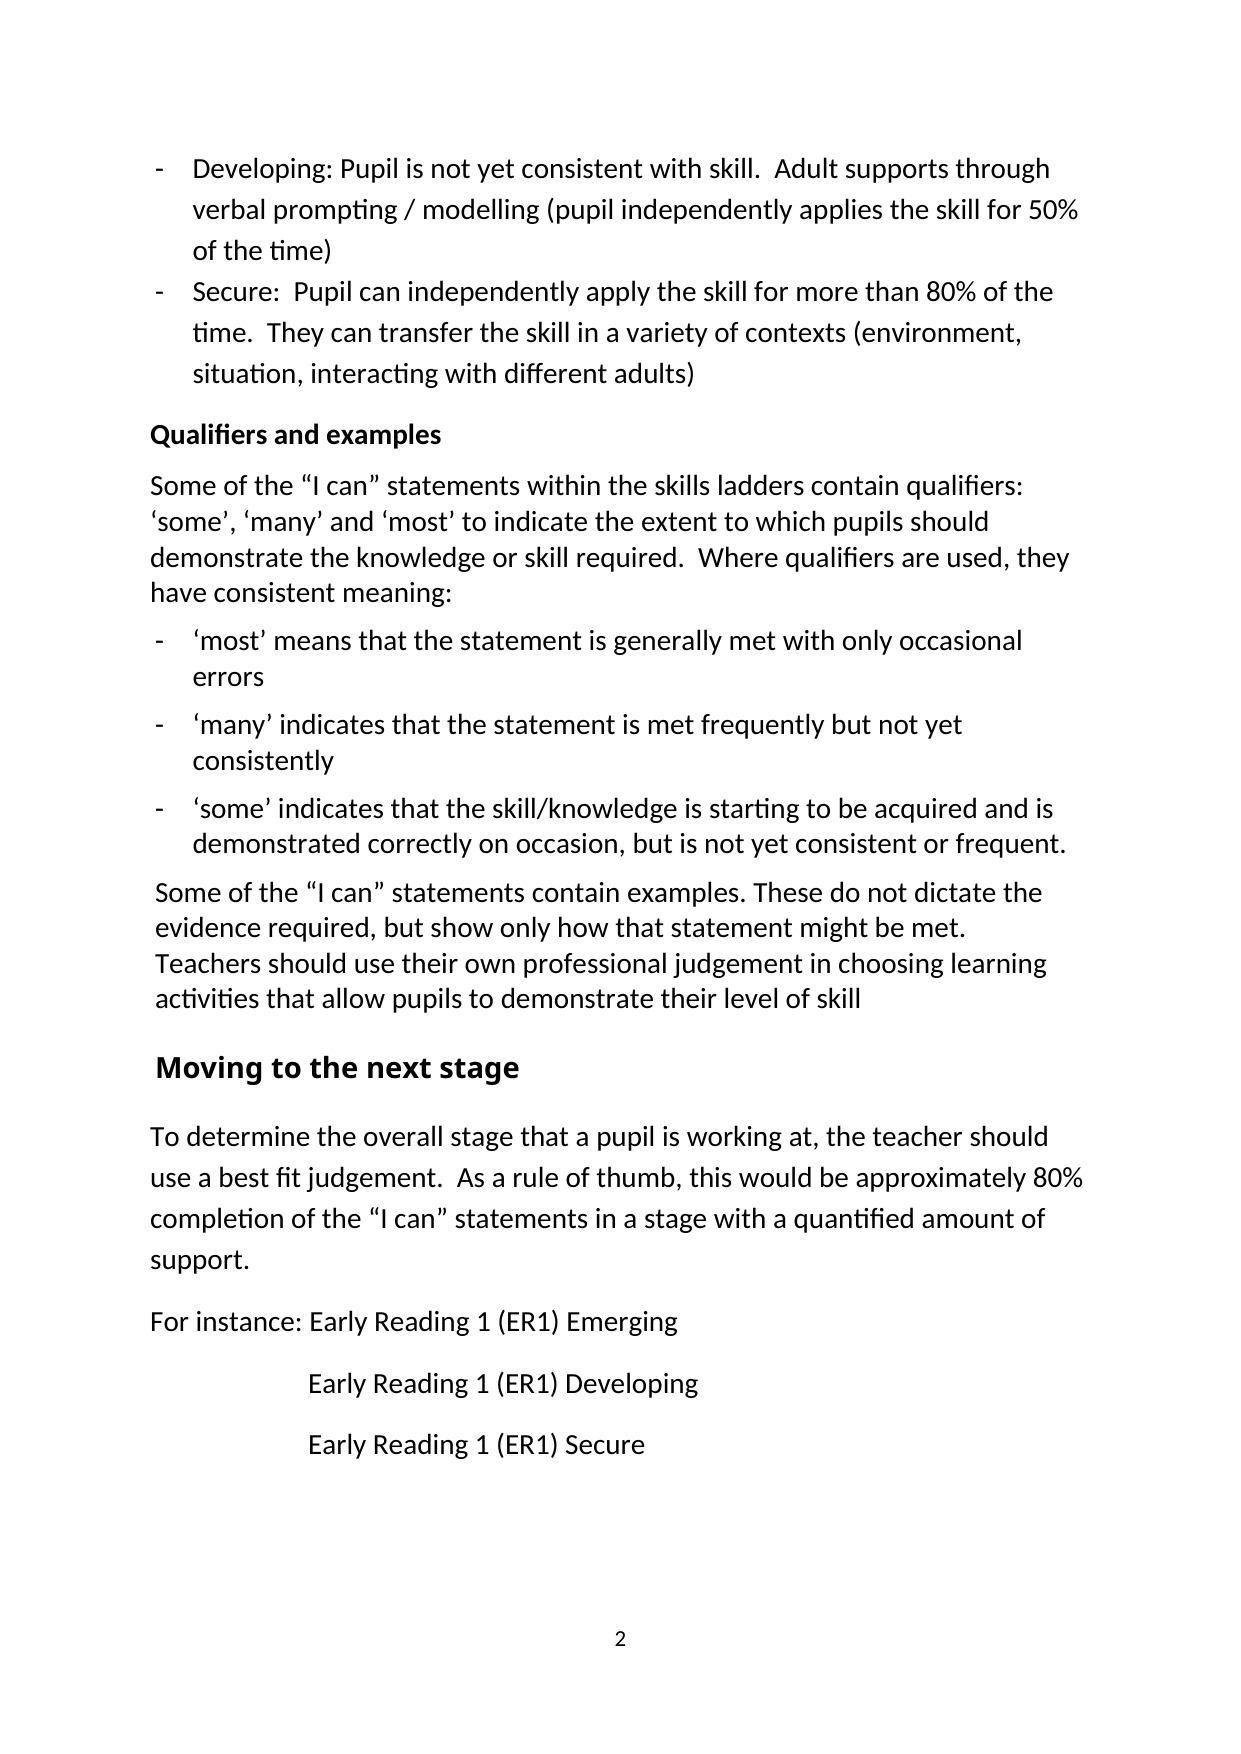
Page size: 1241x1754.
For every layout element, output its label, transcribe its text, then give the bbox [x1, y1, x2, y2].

text Early Reading 1 (ER1) Secure [150, 1426, 1090, 1462]
text Some of the “I can” statements contain examples. These do not dictate the evidence required, but show only how that statement might be met. Teachers should use their own professional judgement in choosing learning activities that allow pupils to demonstrate their level of skill [155, 874, 1072, 1016]
text For instance: Early Reading 1 (ER1) Emerging [150, 1303, 1090, 1338]
text Early Reading 1 (ER1) Developing [150, 1365, 1090, 1400]
list Developing: Pupil is not yet consistent with skill. Adult supports through verbal prompting / modelling (pupil independently applies the skill for 50% of the time) [155, 150, 1090, 267]
list Secure: Pupil can independently apply the skill for more than 80% of the time. They can transfer the skill in a variety of contexts (environment, situation, interacting with different adults) [155, 273, 1090, 390]
list ‘some’ indicates that the skill/knowledge is starting to be acquired and is demonstrated correctly on occasion, but is not yet consistent or frequent. [155, 790, 1072, 861]
text Qualifiers and examples [150, 416, 1072, 452]
list ‘many’ indicates that the statement is met frequently but not yet consistently [155, 706, 1072, 777]
text Moving to the next stage [155, 1047, 1072, 1087]
text To determine the overall stage that a pupil is working at, the teacher should use a best fit judgement. As a rule of thumb, this would be approximately 80% completion of the “I can” statements in a stage with a quantified amount of support. [150, 1118, 1090, 1277]
list ‘most’ means that the statement is generally met with only occasional errors [155, 622, 1072, 694]
text Some of the “I can” statements within the skills ladders contain qualifiers: ‘some’, ‘many’ and ‘most’ to indicate the extent to which pupils should demonstrate the knowledge or skill required. Where qualifiers are used, they have consistent meaning: [150, 467, 1072, 610]
